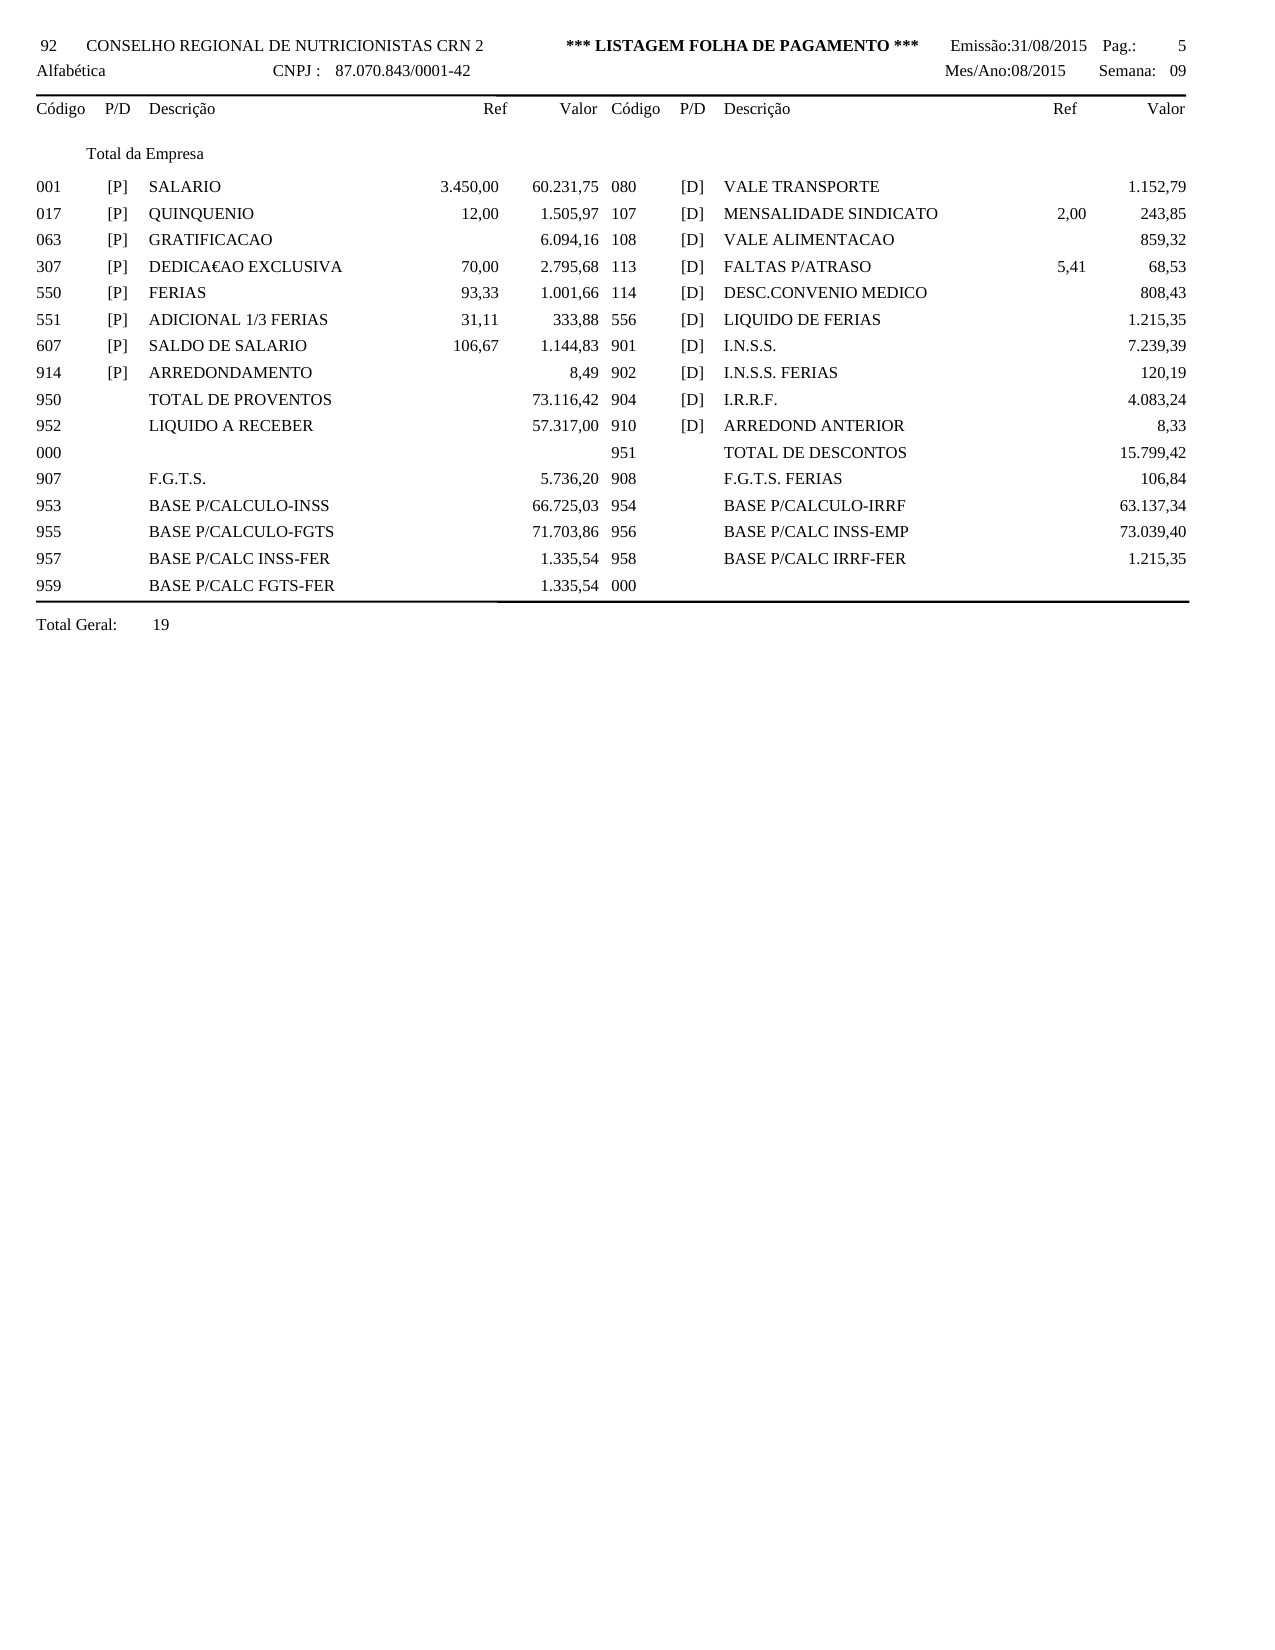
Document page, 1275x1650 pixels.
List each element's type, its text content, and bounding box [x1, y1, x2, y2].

text DEDICA€AO EXCLUSIVA [149, 257, 361, 276]
text 107 [611, 203, 661, 222]
text 1.152,79 [1086, 177, 1186, 196]
text FERIAS [149, 283, 361, 302]
text 914 [36, 363, 86, 382]
text [P] [99, 257, 136, 276]
text 106,67 [361, 336, 499, 355]
text 2.795,68 [499, 257, 599, 276]
text 956 [611, 522, 661, 541]
text LIQUIDO DE FERIAS [724, 310, 1011, 329]
text 953 [36, 496, 86, 514]
text VALE ALIMENTACAO [724, 230, 1011, 249]
text SALDO DE SALARIO [149, 336, 361, 355]
text 106,84 [1086, 469, 1186, 488]
text [P] [99, 177, 136, 196]
text 68,53 [1086, 257, 1186, 276]
text Mes/Ano: [936, 61, 1011, 80]
text [P] [99, 310, 136, 329]
text [P] [99, 363, 136, 382]
text Total Geral: [36, 614, 125, 633]
text [D] [674, 177, 711, 196]
text 8,33 [1086, 416, 1186, 435]
text 1.215,35 [1086, 310, 1186, 329]
text [P] [99, 230, 136, 249]
text 70,00 [361, 257, 499, 276]
text 607 [36, 336, 86, 355]
text 901 [611, 336, 661, 355]
text P/D [99, 99, 136, 118]
text 080 [611, 177, 661, 196]
text 63.137,34 [1086, 496, 1186, 514]
text [D] [674, 336, 711, 355]
text 08/2015 [1011, 61, 1099, 80]
text 73.116,42 [499, 389, 599, 408]
text CONSELHO REGIONAL DE NUTRICIONISTAS CRN 2 [86, 36, 549, 55]
text Emissão: [936, 36, 1011, 55]
text 556 [611, 310, 661, 329]
text ARREDONDAMENTO [149, 363, 449, 382]
text TOTAL DE DESCONTOS [724, 442, 1011, 461]
text 73.039,40 [1086, 522, 1186, 541]
text BASE P/CALC IRRF-FER [724, 549, 1011, 568]
text BASE P/CALC INSS-FER [149, 549, 449, 568]
text 1.335,54 [499, 549, 599, 568]
text ARREDOND ANTERIOR [724, 416, 1011, 435]
text 3.450,00 [361, 177, 499, 196]
text BASE P/CALC INSS-EMP [724, 522, 1011, 541]
text 8,49 [499, 363, 599, 382]
text 955 [36, 522, 86, 541]
text MENSALIDADE SINDICATO [724, 203, 949, 222]
text FALTAS P/ATRASO [724, 257, 949, 276]
text 908 [611, 469, 661, 488]
text [D] [674, 257, 711, 276]
text 904 [611, 389, 661, 408]
text [D] [674, 389, 711, 408]
text F.G.T.S. [149, 469, 449, 488]
text 1.215,35 [1086, 549, 1186, 568]
text 12,00 [361, 203, 499, 222]
text 60.231,75 [499, 177, 599, 196]
text ADICIONAL 1/3 FERIAS [149, 310, 361, 329]
text 31/08/2015 [1011, 36, 1099, 55]
text 108 [611, 230, 661, 249]
text 113 [611, 257, 661, 276]
text 87.070.843/0001-42 [335, 61, 605, 80]
text Alfabética [36, 61, 261, 80]
text [D] [674, 310, 711, 329]
text BASE P/CALCULO-INSS [149, 496, 449, 514]
text [D] [674, 283, 711, 302]
text BASE P/CALCULO-IRRF [724, 496, 1011, 514]
text 92 [36, 36, 74, 55]
text I.N.S.S. [724, 336, 1011, 355]
text [D] [674, 363, 711, 382]
text 957 [36, 549, 86, 568]
text 66.725,03 [499, 496, 599, 514]
text 952 [36, 416, 86, 435]
text CNPJ : [273, 61, 335, 80]
text P/D [674, 99, 711, 118]
text 907 [36, 469, 86, 488]
text 31,11 [361, 310, 499, 329]
text 950 [36, 389, 86, 408]
text 71.703,86 [499, 522, 599, 541]
text 114 [611, 283, 661, 302]
text 017 [36, 203, 86, 222]
text LIQUIDO A RECEBER [149, 416, 449, 435]
text 57.317,00 [499, 416, 599, 435]
text 954 [611, 496, 661, 514]
text 902 [611, 363, 661, 382]
text Pag.: [1099, 36, 1136, 61]
text 000 [36, 442, 86, 461]
text TOTAL DE PROVENTOS [149, 389, 449, 408]
text Valor [536, 99, 597, 118]
text 243,85 [1086, 203, 1186, 222]
text 859,32 [1086, 230, 1186, 249]
text 5.736,20 [499, 469, 599, 488]
text 5,41 [949, 257, 1086, 276]
text Valor [1124, 99, 1184, 118]
text 19 [131, 614, 169, 633]
text Código [36, 99, 88, 124]
text 6.094,16 [499, 230, 599, 249]
text 550 [36, 283, 86, 302]
text Ref [996, 99, 1077, 118]
text Descrição [724, 99, 792, 118]
text F.G.T.S. FERIAS [724, 469, 1011, 488]
text 4.083,24 [1086, 389, 1186, 408]
text SALARIO [149, 177, 361, 196]
text 1.335,54 [499, 575, 599, 594]
text 307 [36, 257, 86, 276]
text Semana: [1099, 61, 1161, 80]
text 000 [611, 575, 661, 594]
text QUINQUENIO [149, 203, 361, 222]
text Descrição [149, 99, 217, 118]
text DESC.CONVENIO MEDICO [724, 283, 1011, 302]
text 2,00 [949, 203, 1086, 222]
text [P] [99, 336, 136, 355]
text 951 [611, 442, 661, 461]
text 5 [1136, 36, 1186, 55]
text 063 [36, 230, 86, 249]
text *** LISTAGEM FOLHA DE PAGAMENTO *** [549, 36, 936, 55]
text 333,88 [499, 310, 599, 329]
text Código [611, 99, 663, 124]
text 93,33 [361, 283, 499, 302]
text 120,19 [1086, 363, 1186, 382]
text Ref [443, 99, 507, 118]
text 551 [36, 310, 86, 329]
text 001 [36, 177, 86, 196]
text BASE P/CALC FGTS-FER [149, 575, 449, 594]
text VALE TRANSPORTE [724, 177, 1011, 196]
text BASE P/CALCULO-FGTS [149, 522, 449, 541]
text 09 [1161, 61, 1186, 80]
text [D] [674, 203, 711, 223]
text 7.239,39 [1086, 336, 1186, 355]
text Total da Empresa [86, 144, 225, 163]
text 1.144,83 [499, 336, 599, 355]
text 958 [611, 549, 661, 568]
text I.N.S.S. FERIAS [724, 363, 1011, 382]
text 15.799,42 [1086, 442, 1186, 461]
text I.R.R.F. [724, 389, 1011, 408]
text GRATIFICACAO [149, 230, 449, 249]
text [P] [99, 283, 136, 302]
text [D] [674, 230, 711, 249]
text 808,43 [1086, 283, 1186, 302]
text [P] [99, 203, 136, 223]
text 1.505,97 [499, 203, 599, 222]
text 959 [36, 575, 86, 594]
text [D] [674, 416, 711, 435]
text 1.001,66 [499, 283, 599, 302]
text 910 [611, 416, 661, 435]
